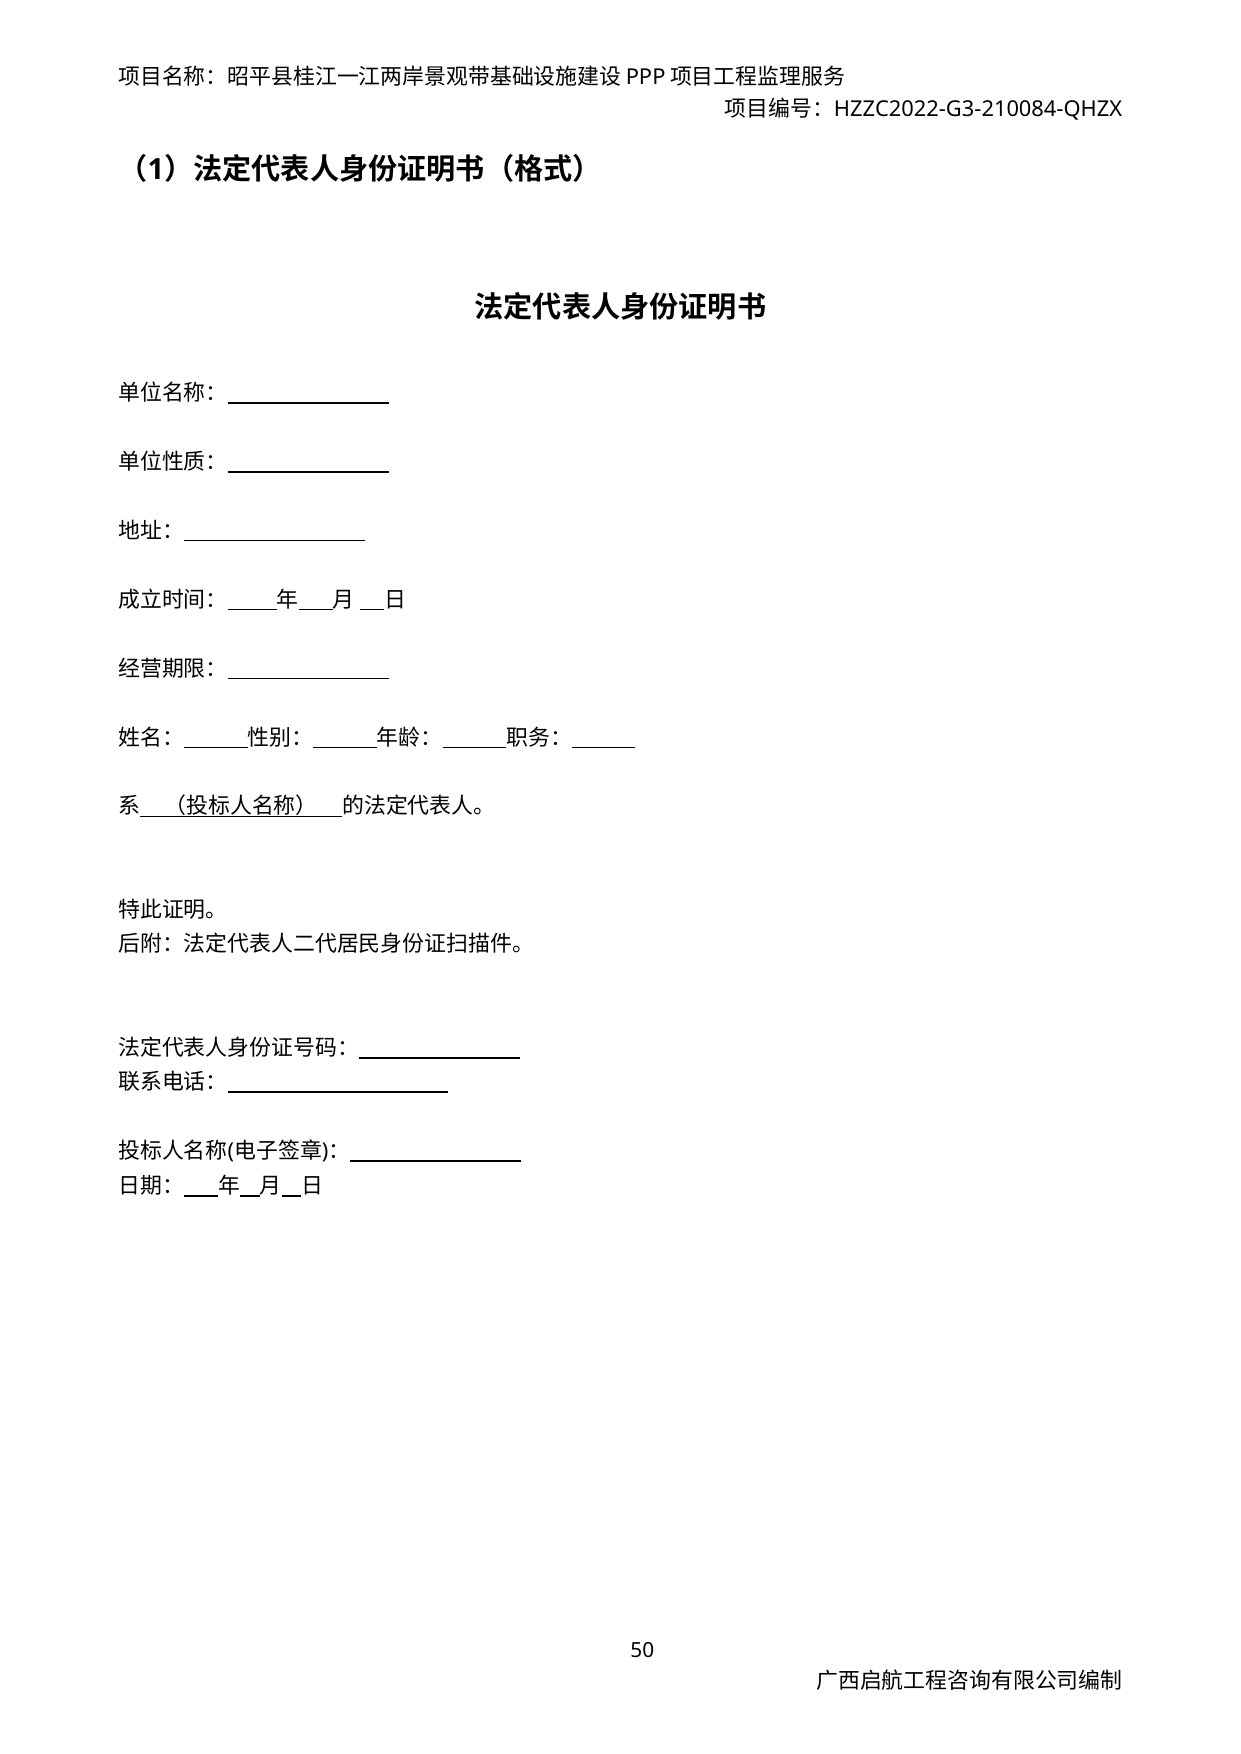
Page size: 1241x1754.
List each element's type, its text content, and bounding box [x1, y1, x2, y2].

text 后附：法定代表人二代居民身份证扫描件。 [118, 925, 1122, 959]
text 地址： [118, 511, 1122, 546]
text 投标人名称(电子签章)： [118, 1132, 1122, 1166]
text 日期： 年 月 日 [118, 1166, 1122, 1201]
text 法定代表人身份证明书 [118, 270, 1122, 339]
text 成立时间： 年 月 日 [118, 580, 1122, 615]
text 联系电话： [118, 1063, 1122, 1097]
text 单位性质： [118, 442, 1122, 477]
text 单位名称： [118, 373, 1122, 408]
text 系 （投标人名称） 的法定代表人。 [118, 787, 1122, 822]
text 特此证明。 [118, 891, 1122, 925]
text （1）法定代表人身份证明书（格式） [118, 132, 1122, 201]
text 法定代表人身份证号码： [118, 1028, 1122, 1063]
text 姓名： 性别： 年龄： 职务： [118, 718, 1122, 753]
text 经营期限： [118, 649, 1122, 684]
